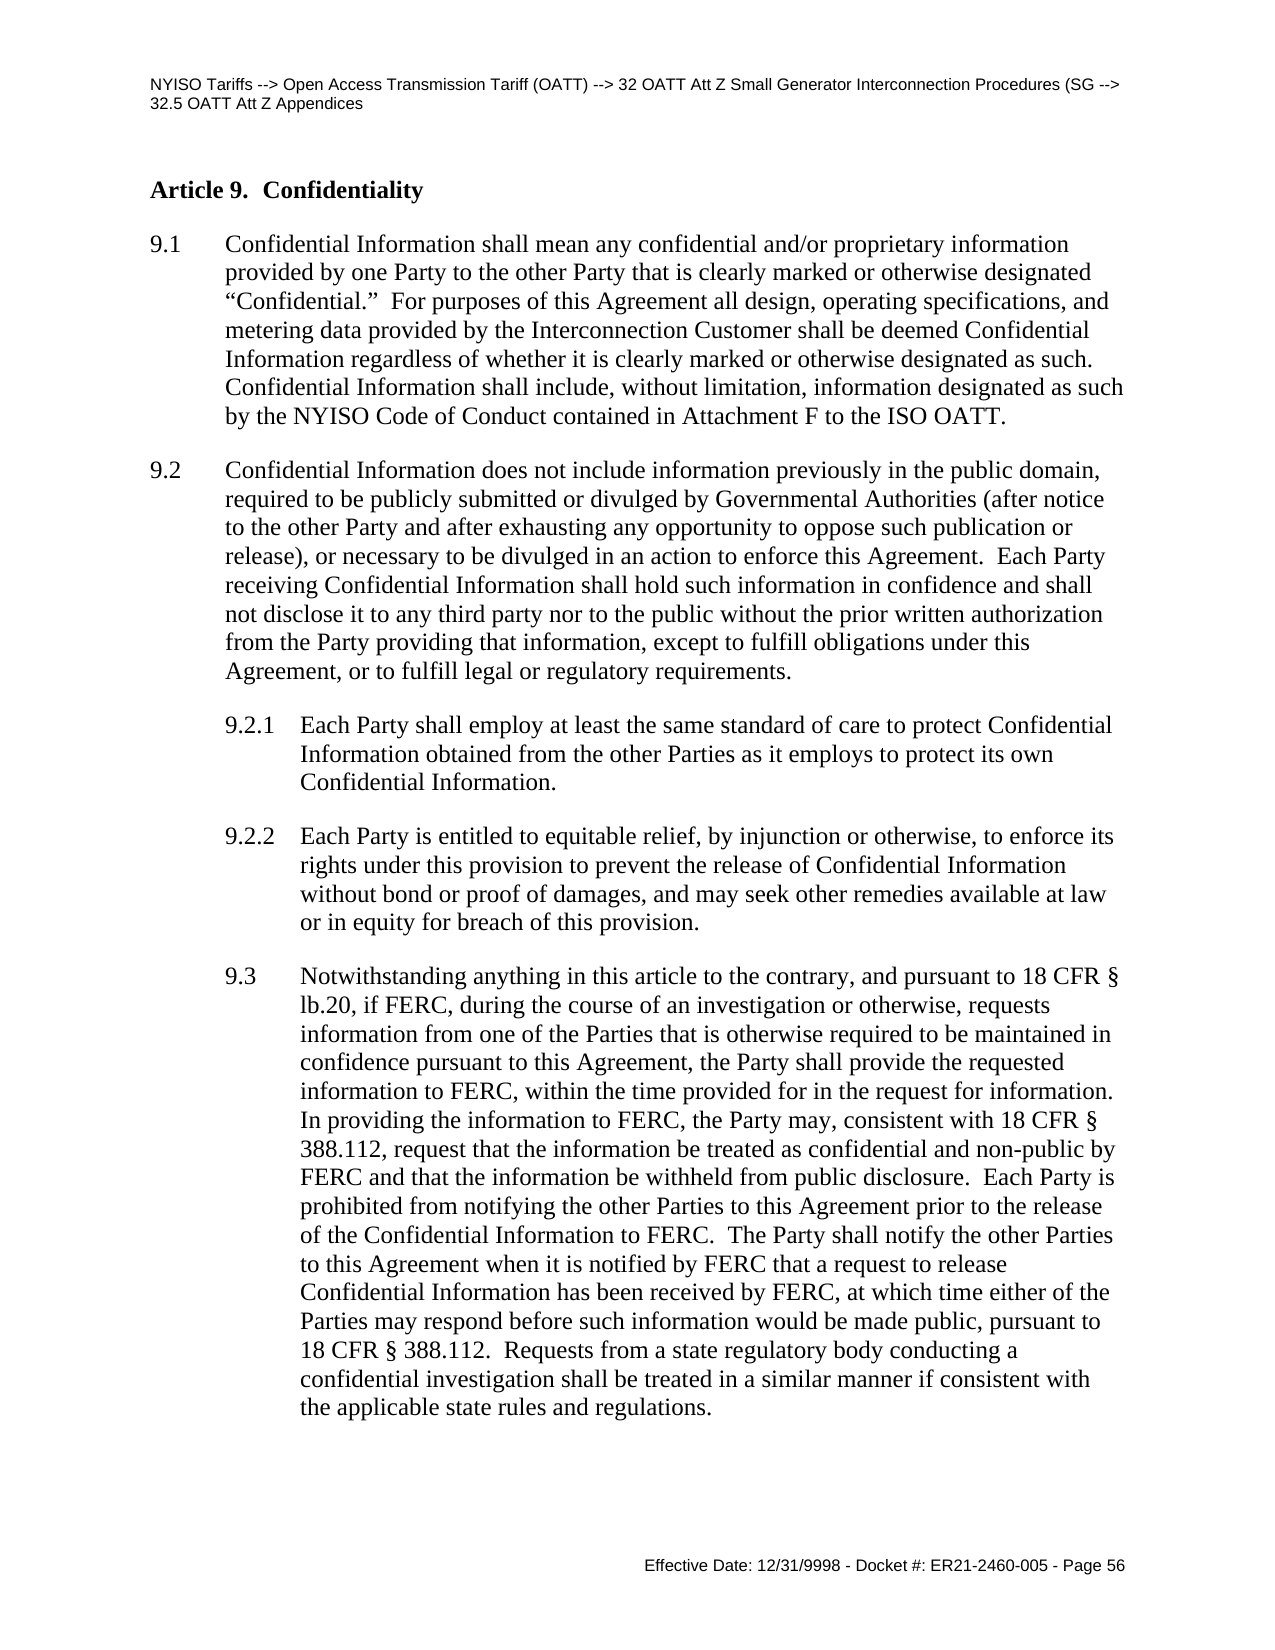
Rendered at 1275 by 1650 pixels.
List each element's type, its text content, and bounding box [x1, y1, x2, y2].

text 9.3 Notwithstanding anything in this article to the contrary, and pursuant to 18 CFR § lb.20, if FERC, during the course of an investigation or otherwise, requests information from one of the Parties that is otherwise required to be maintained in confidence pursuant to this Agreement, the Party shall provide the requested information to FERC, within the time provided for in the request for information. In providing the information to FERC, the Party may, consistent with 18 CFR § 388.112, request that the information be treated as confidential and non-public by FERC and that the information be withheld from public disclosure. Each Party is prohibited from notifying the other Parties to this Agreement prior to the release of the Confidential Information to FERC. The Party shall notify the other Parties to this Agreement when it is notified by FERC that a request to release Confidential Information has been received by FERC, at which time either of the Parties may respond before such information would be made public, pursuant to 18 CFR § 388.112. Requests from a state regulatory body conducting a confidential investigation shall be treated in a similar manner if consistent with the applicable state rules and regulations. [225, 961, 1125, 1421]
text 9.2.2 Each Party is entitled to equitable relief, by injunction or otherwise, to enforce its rights under this provision to prevent the release of Confidential Information without bond or proof of damages, and may seek other remedies available at law or in equity for breach of this provision. [225, 821, 1125, 936]
text 9.1 Confidential Information shall mean any confidential and/or proprietary information provided by one Party to the other Party that is clearly marked or otherwise designated “Confidential.” For purposes of this Agreement all design, operating specifications, and metering data provided by the Interconnection Customer shall be deemed Confidential Information regardless of whether it is clearly marked or otherwise designated as such. Confidential Information shall include, without limitation, information designated as such by the NYISO Code of Conduct contained in Attachment F to the ISO OATT. [150, 229, 1125, 430]
text 9.2 Confidential Information does not include information previously in the public domain, required to be publicly submitted or divulged by Governmental Authorities (after notice to the other Party and after exhausting any opportunity to oppose such publication or release), or necessary to be divulged in an action to enforce this Agreement. Each Party receiving Confidential Information shall hold such information in confidence and shall not disclose it to any third party nor to the public without the prior written authorization from the Party providing that information, except to fulfill obligations under this Agreement, or to fulfill legal or regulatory requirements. [150, 455, 1125, 685]
text 9.2.1 Each Party shall employ at least the same standard of care to protect Confidential Information obtained from the other Parties as it employs to protect its own Confidential Information. [225, 710, 1125, 796]
text Article 9. Confidentiality [150, 175, 1059, 204]
